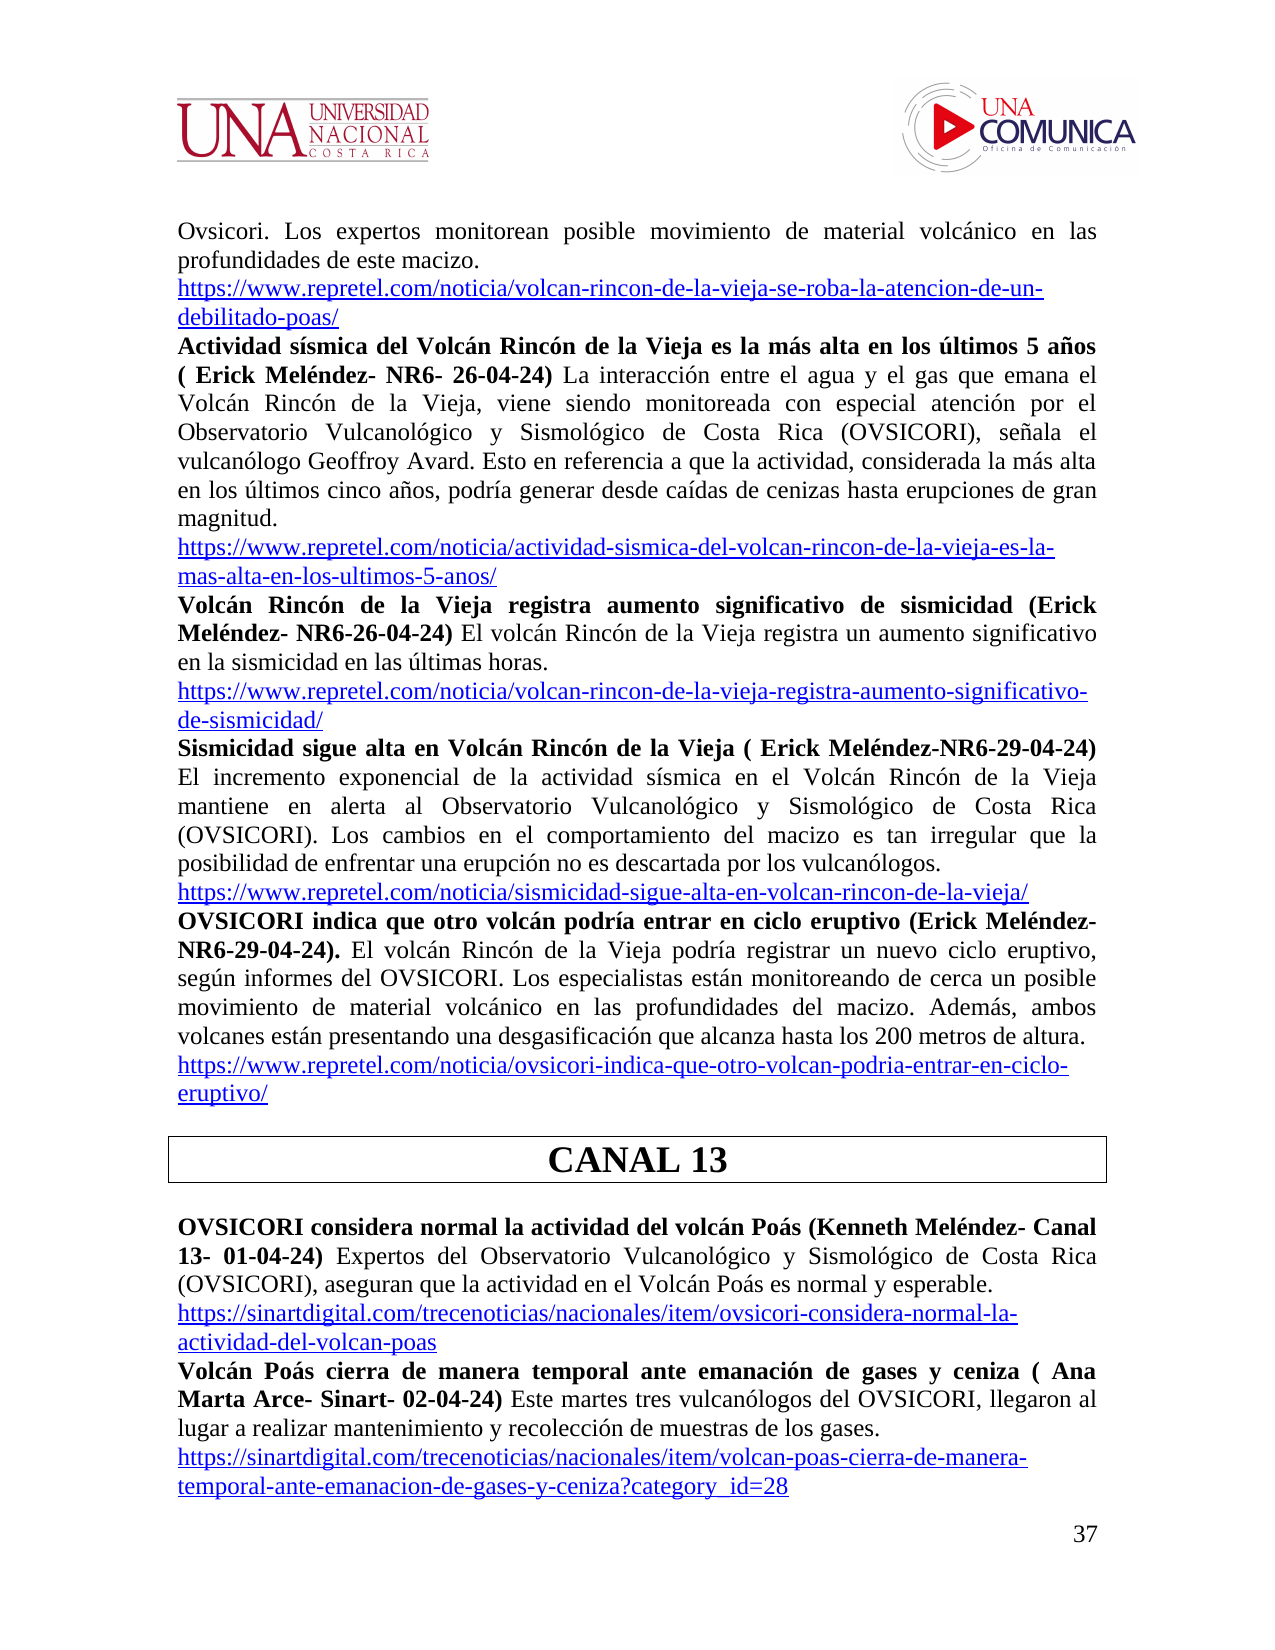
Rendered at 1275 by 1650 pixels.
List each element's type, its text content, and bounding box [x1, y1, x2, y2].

text https://www.repretel.com/noticia/volcan-rincon-de-la-vieja-se-roba-la-atencion-de-un-debilitado-poas/ [177, 273, 1098, 331]
text Volcán Poás cierra de manera temporal ante emanación de gases y ceniza ( Ana Marta Arce- Sinart- 02-04-24) Este martes tres vulcanólogos del OVSICORI, llegaron al lugar a realizar mantenimiento y recolección de muestras de los gases. [177, 1356, 1098, 1442]
text https://sinartdigital.com/trecenoticias/nacionales/item/ovsicori-considera-normal-la-actividad-del-volcan-poas [177, 1298, 1098, 1356]
text Actividad sísmica del Volcán Rincón de la Vieja es la más alta en los últimos 5 años ( Erick Meléndez- NR6- 26-04-24) La interacción entre el agua y el gas que emana el Volcán Rincón de la Vieja, viene siendo monitoreada con especial atención por el Observatorio Vulcanológico y Sismológico de Costa Rica (OVSICORI), señala el vulcanólogo Geoffroy Avard. Esto en referencia a que la actividad, considerada la más alta en los últimos cinco años, podría generar desde caídas de cenizas hasta erupciones de gran magnitud. [177, 331, 1098, 532]
text Volcán Rincón de la Vieja registra aumento significativo de sismicidad (Erick Meléndez- NR6-26-04-24) El volcán Rincón de la Vieja registra un aumento significativo en la sismicidad en las últimas horas. [177, 590, 1098, 676]
picture [893, 77, 1141, 175]
text https://sinartdigital.com/trecenoticias/nacionales/item/volcan-poas-cierra-de-manera-temporal-ante-emanacion-de-gases-y-ceniza?category_id=28 [177, 1442, 1098, 1499]
text Sismicidad sigue alta en Volcán Rincón de la Vieja ( Erick Meléndez-NR6-29-04-24) El incremento exponencial de la actividad sísmica en el Volcán Rincón de la Vieja mantiene en alerta al Observatorio Vulcanológico y Sismológico de Costa Rica (OVSICORI). Los cambios en el comportamiento del macizo es tan irregular que la posibilidad de enfrentar una erupción no es descartada por los vulcanólogos. [177, 733, 1098, 877]
text OVSICORI indica que otro volcán podría entrar en ciclo eruptivo (Erick Meléndez- NR6-29-04-24). El volcán Rincón de la Vieja podría registrar un nuevo ciclo eruptivo, según informes del OVSICORI. Los especialistas están monitoreando de cerca un posible movimiento de material volcánico en las profundidades del macizo. Además, ambos volcanes están presentando una desgasificación que alcanza hasta los 200 metros de altura. [177, 906, 1098, 1050]
picture [177, 98, 429, 162]
text https://www.repretel.com/noticia/ovsicori-indica-que-otro-volcan-podria-entrar-en-ciclo-eruptivo/ [177, 1050, 1098, 1107]
text https://www.repretel.com/noticia/volcan-rincon-de-la-vieja-registra-aumento-significativo-de-sismicidad/ [177, 676, 1098, 733]
text OVSICORI considera normal la actividad del volcán Poás (Kenneth Meléndez- Canal 13- 01-04-24) Expertos del Observatorio Vulcanológico y Sismológico de Costa Rica (OVSICORI), aseguran que la actividad en el Volcán Poás es normal y esperable. [177, 1212, 1098, 1298]
text https://www.repretel.com/noticia/sismicidad-sigue-alta-en-volcan-rincon-de-la-vieja/ [177, 877, 1098, 906]
text CANAL 13 [169, 1137, 1106, 1182]
text https://www.repretel.com/noticia/actividad-sismica-del-volcan-rincon-de-la-vieja-es-la-mas-alta-en-los-ultimos-5-anos/ [177, 532, 1098, 590]
